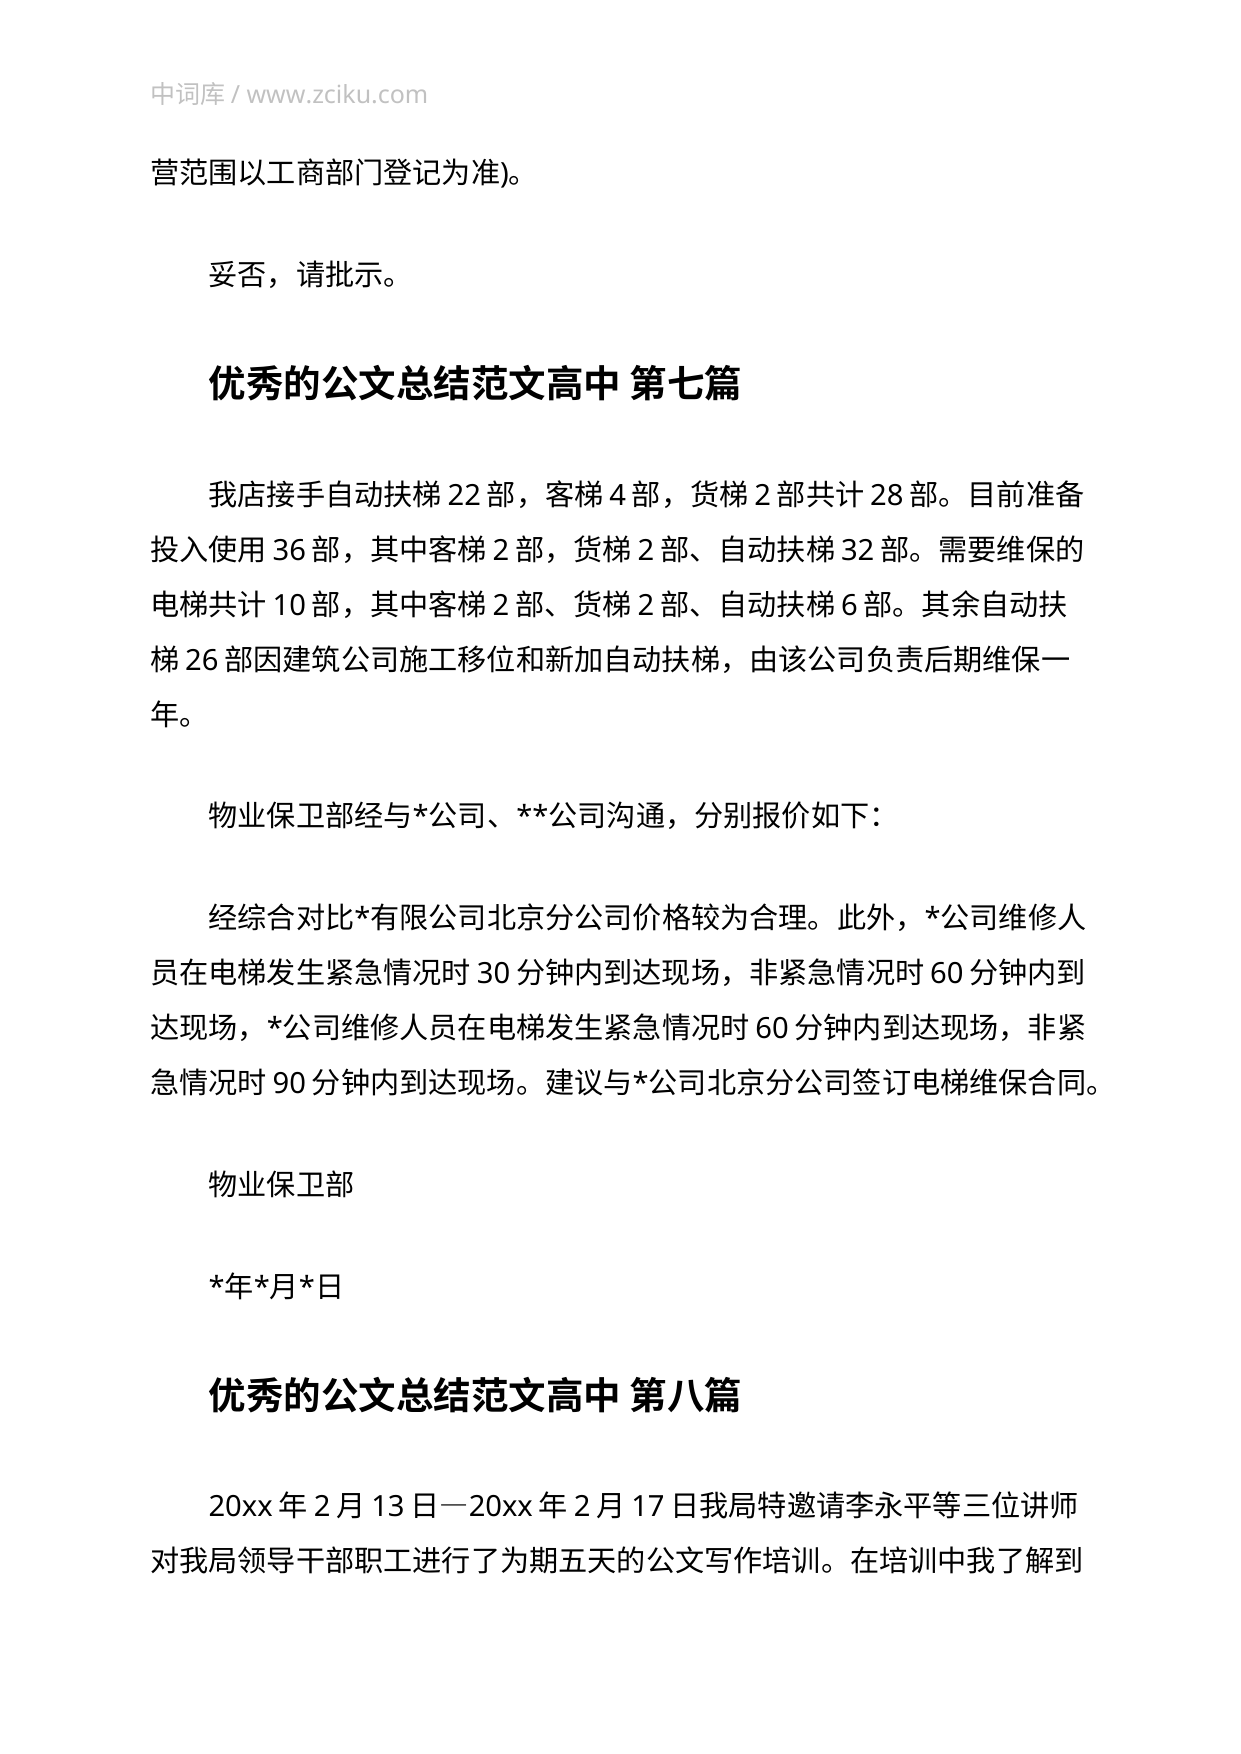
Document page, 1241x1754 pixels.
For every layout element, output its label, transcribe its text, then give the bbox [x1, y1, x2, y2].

text 优秀的公文总结范文高中 第七篇 [150, 354, 1090, 408]
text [150, 1483, 1090, 1580]
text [150, 150, 1090, 192]
text 妥否，请批示。 [150, 252, 1090, 294]
text 物业保卫部 [150, 1162, 1090, 1204]
text *年*月*日 [150, 1264, 1090, 1306]
text 物业保卫部经与*公司、**公司沟通，分别报价如下： [150, 793, 1090, 835]
text 我店接手自动扶梯22部，客梯4部，货梯2部共计28部。目前准备投入使用36部，其中客梯2部，货梯2部、自动扶梯32部。需要维保的电梯共计10部，其中客梯2部、货梯2部、自动扶梯6部。其余自动扶梯26部因建筑公司施工移位和新加自动扶梯，由该公司负责后期维保一年。 [150, 471, 1090, 733]
text 经综合对比*有限公司北京分公司价格较为合理。此外，*公司维修人员在电梯发生紧急情况时30分钟内到达现场，非紧急情况时60分钟内到达现场，*公司维修人员在电梯发生紧急情况时60分钟内到达现场，非紧急情况时90分钟内到达现场。建议与*公司北京分公司签订电梯维保合同。 [150, 895, 1090, 1102]
text 优秀的公文总结范文高中 第八篇 [150, 1366, 1090, 1420]
